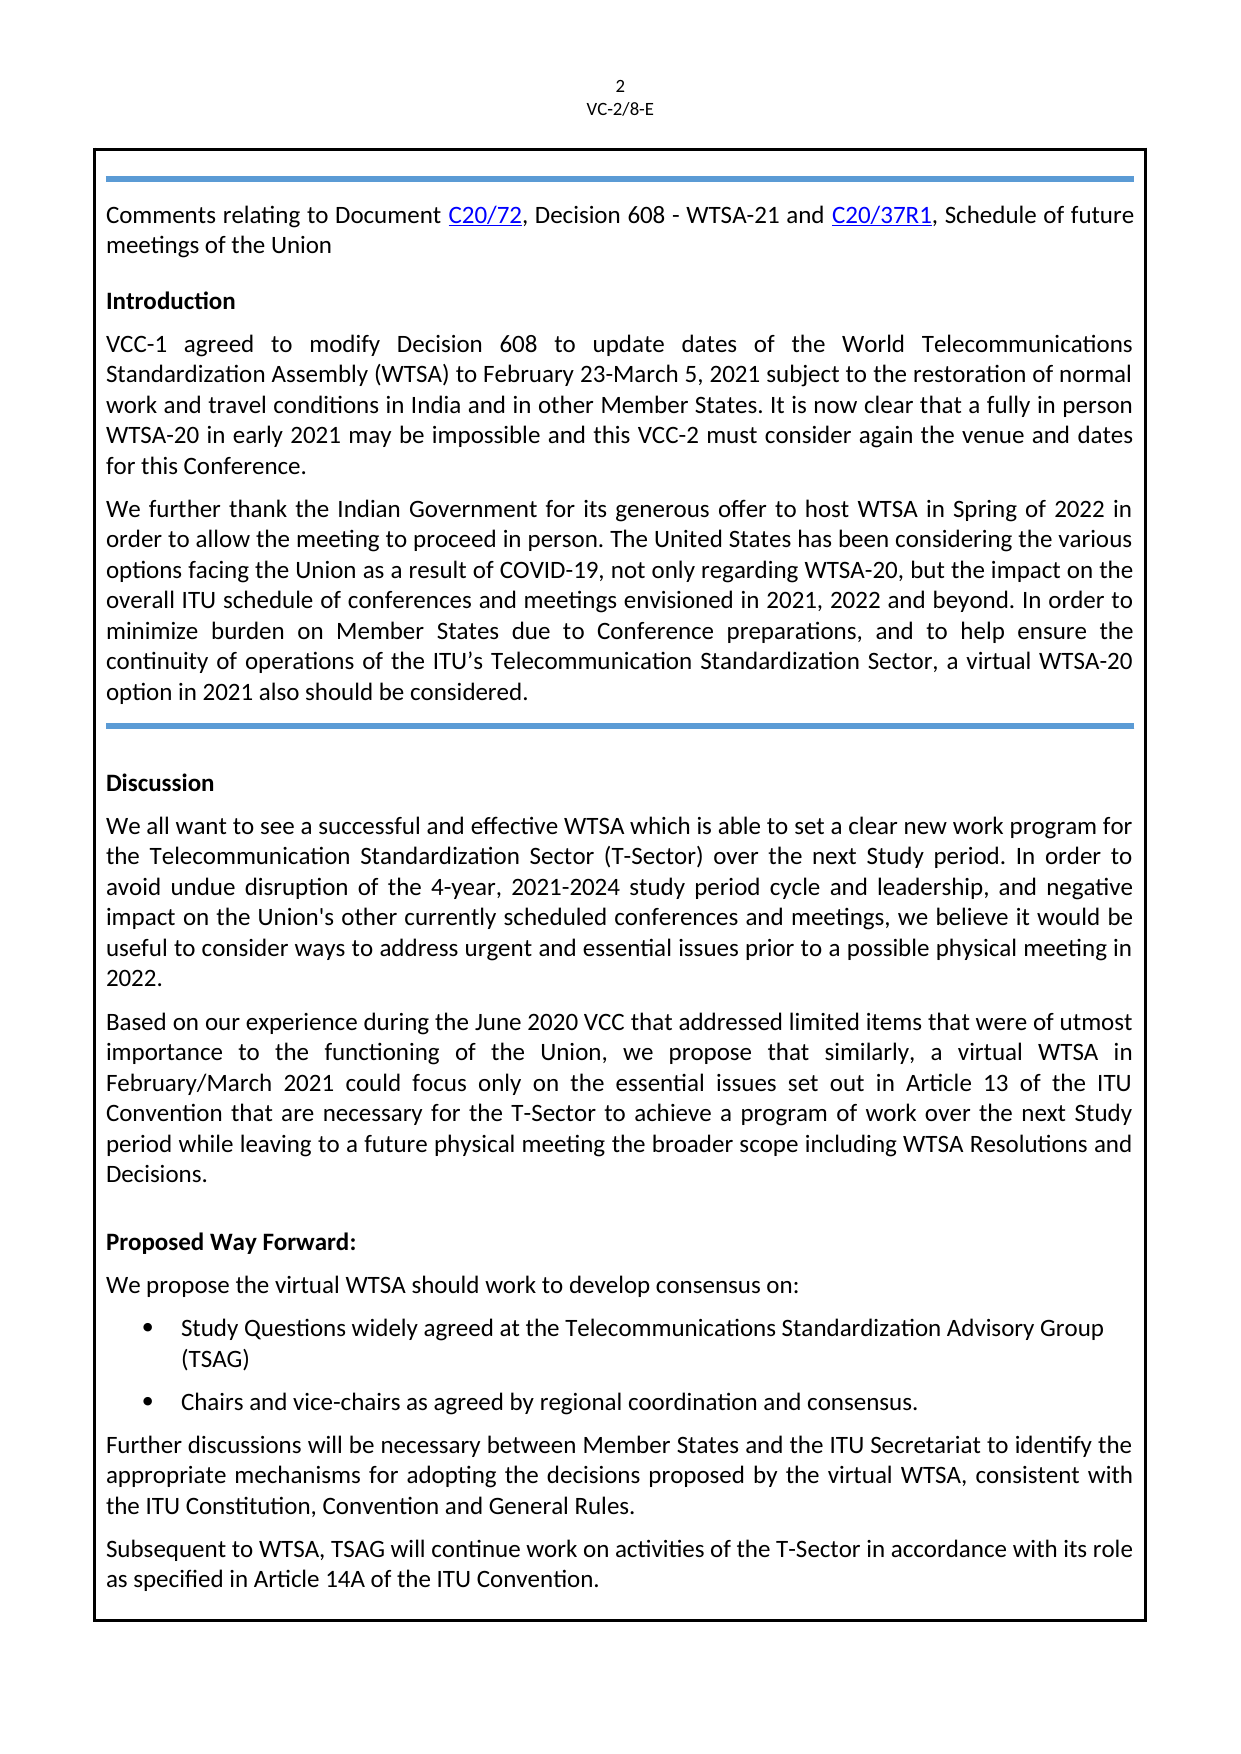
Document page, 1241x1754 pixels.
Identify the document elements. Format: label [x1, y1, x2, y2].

table_header [96, 151, 1144, 1619]
